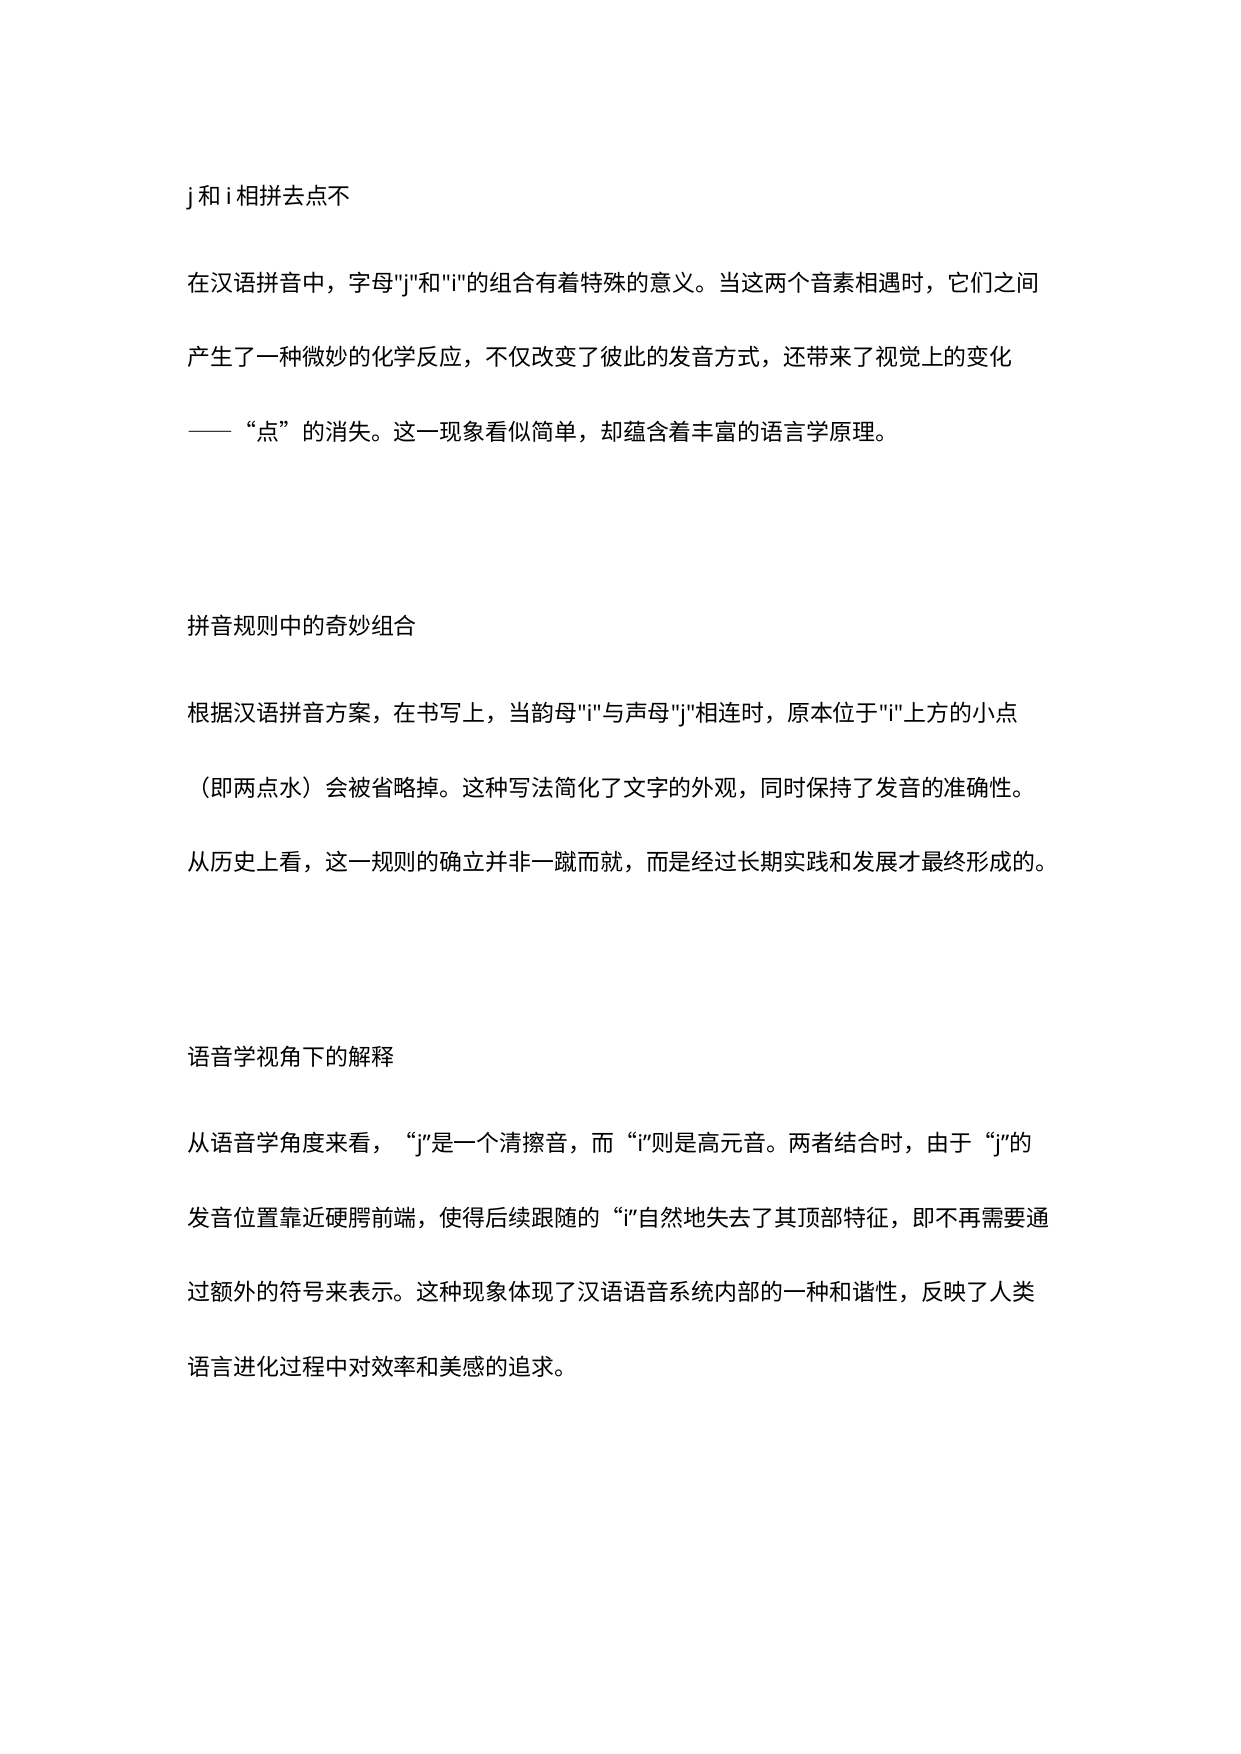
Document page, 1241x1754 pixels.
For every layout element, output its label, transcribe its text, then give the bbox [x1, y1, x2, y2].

text j和i相拼去点不 [187, 162, 1053, 227]
text 根据汉语拼音方案，在书写上，当韵母"i"与声母"j"相连时，原本位于"i"上方的小点（即两点水）会被省略掉。这种写法简化了文字的外观，同时保持了发音的准确性。从历史上看，这一规则的确立并非一蹴而就，而是经过长期实践和发展才最终形成的。 [187, 679, 1053, 893]
text 语音学视角下的解释 [187, 1022, 1053, 1087]
text 从语音学角度来看，“j”是一个清擦音，而“i”则是高元音。两者结合时，由于“j”的发音位置靠近硬腭前端，使得后续跟随的“i”自然地失去了其顶部特征，即不再需要通过额外的符号来表示。这种现象体现了汉语语音系统内部的一种和谐性，反映了人类语言进化过程中对效率和美感的追求。 [187, 1109, 1053, 1398]
text 在汉语拼音中，字母"j"和"i"的组合有着特殊的意义。当这两个音素相遇时，它们之间产生了一种微妙的化学反应，不仅改变了彼此的发音方式，还带来了视觉上的变化——“点”的消失。这一现象看似简单，却蕴含着丰富的语言学原理。 [187, 249, 1053, 463]
text 拼音规则中的奇妙组合 [187, 592, 1053, 657]
